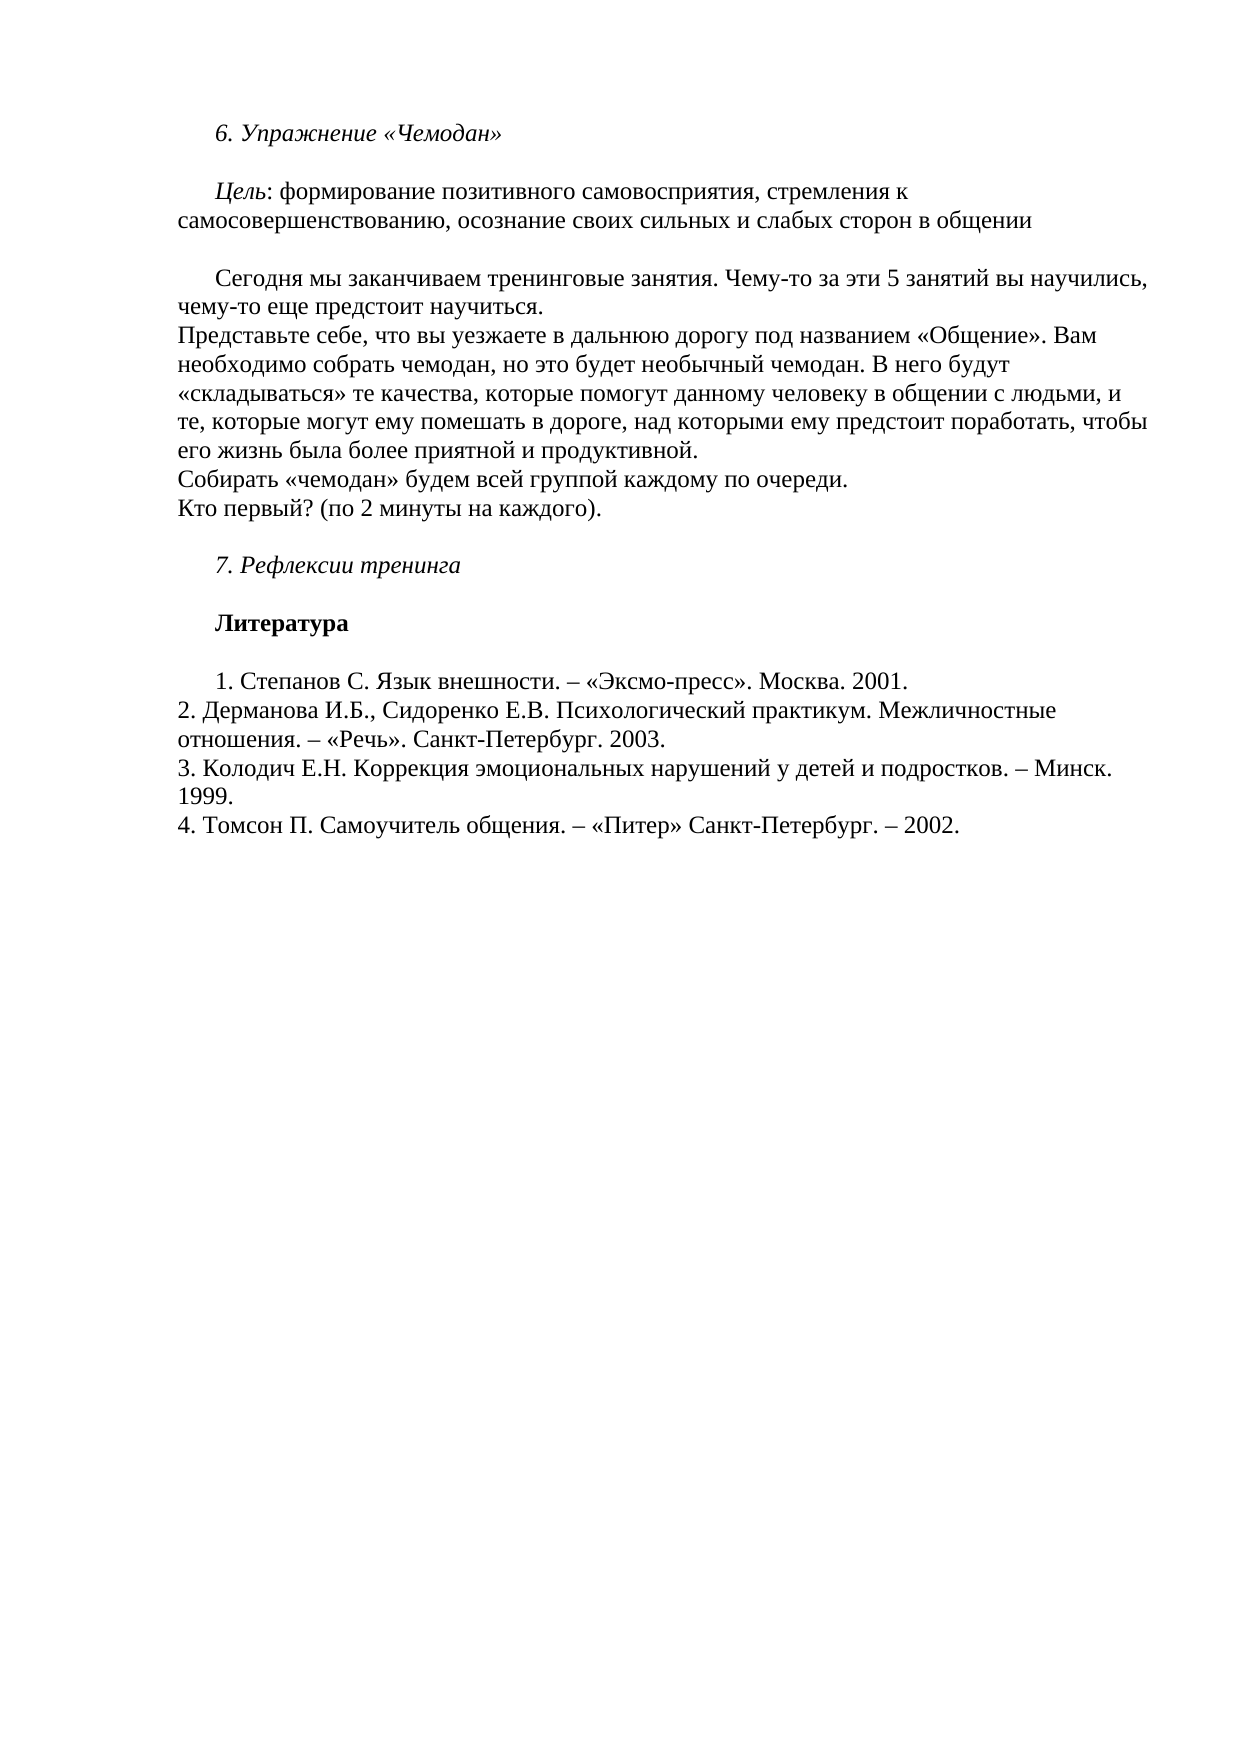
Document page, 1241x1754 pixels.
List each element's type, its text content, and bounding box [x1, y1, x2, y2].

text 7. Рефлексии тренинга [177, 551, 1152, 579]
text 1. Степанов С. Язык внешности. – «Эксмо-пресс». Москва. 2001. 2. Дерманова И.Б., Сидоренко Е.В. Психологический практикум. Межличностные отношения. – «Речь». Санкт-Петербург. 2003. 3. Колодич Е.Н. Коррекция эмоциональных нарушений у детей и подростков. – Минск. 1999. 4. Томсон П. Самоучитель общения. – «Питер» Санкт-Петербург. – 2002. [177, 666, 1152, 839]
text Сегодня мы заканчиваем тренинговые занятия. Чему-то за эти 5 занятий вы научились, чему-то еще предстоит научиться. Представьте себе, что вы уезжаете в дальнюю дорогу под названием «Общение». Вам необходимо собрать чемодан, но это будет необычный чемодан. В него будут «складываться» те качества, которые помогут данному человеку в общении с людьми, и те, которые могут ему помешать в дороге, над которыми ему предстоит поработать, чтобы его жизнь была более приятной и продуктивной. Собирать «чемодан» будем всей группой каждому по очереди. Кто первый? (по 2 минуты на каждого). [177, 263, 1152, 521]
text Литература [177, 608, 1152, 637]
text 6. Упражнение «Чемодан» [177, 118, 1152, 147]
text Цель: формирование позитивного самовосприятия, стремления к самосовершенствованию, осознание своих сильных и слабых сторон в общении [177, 176, 1152, 233]
